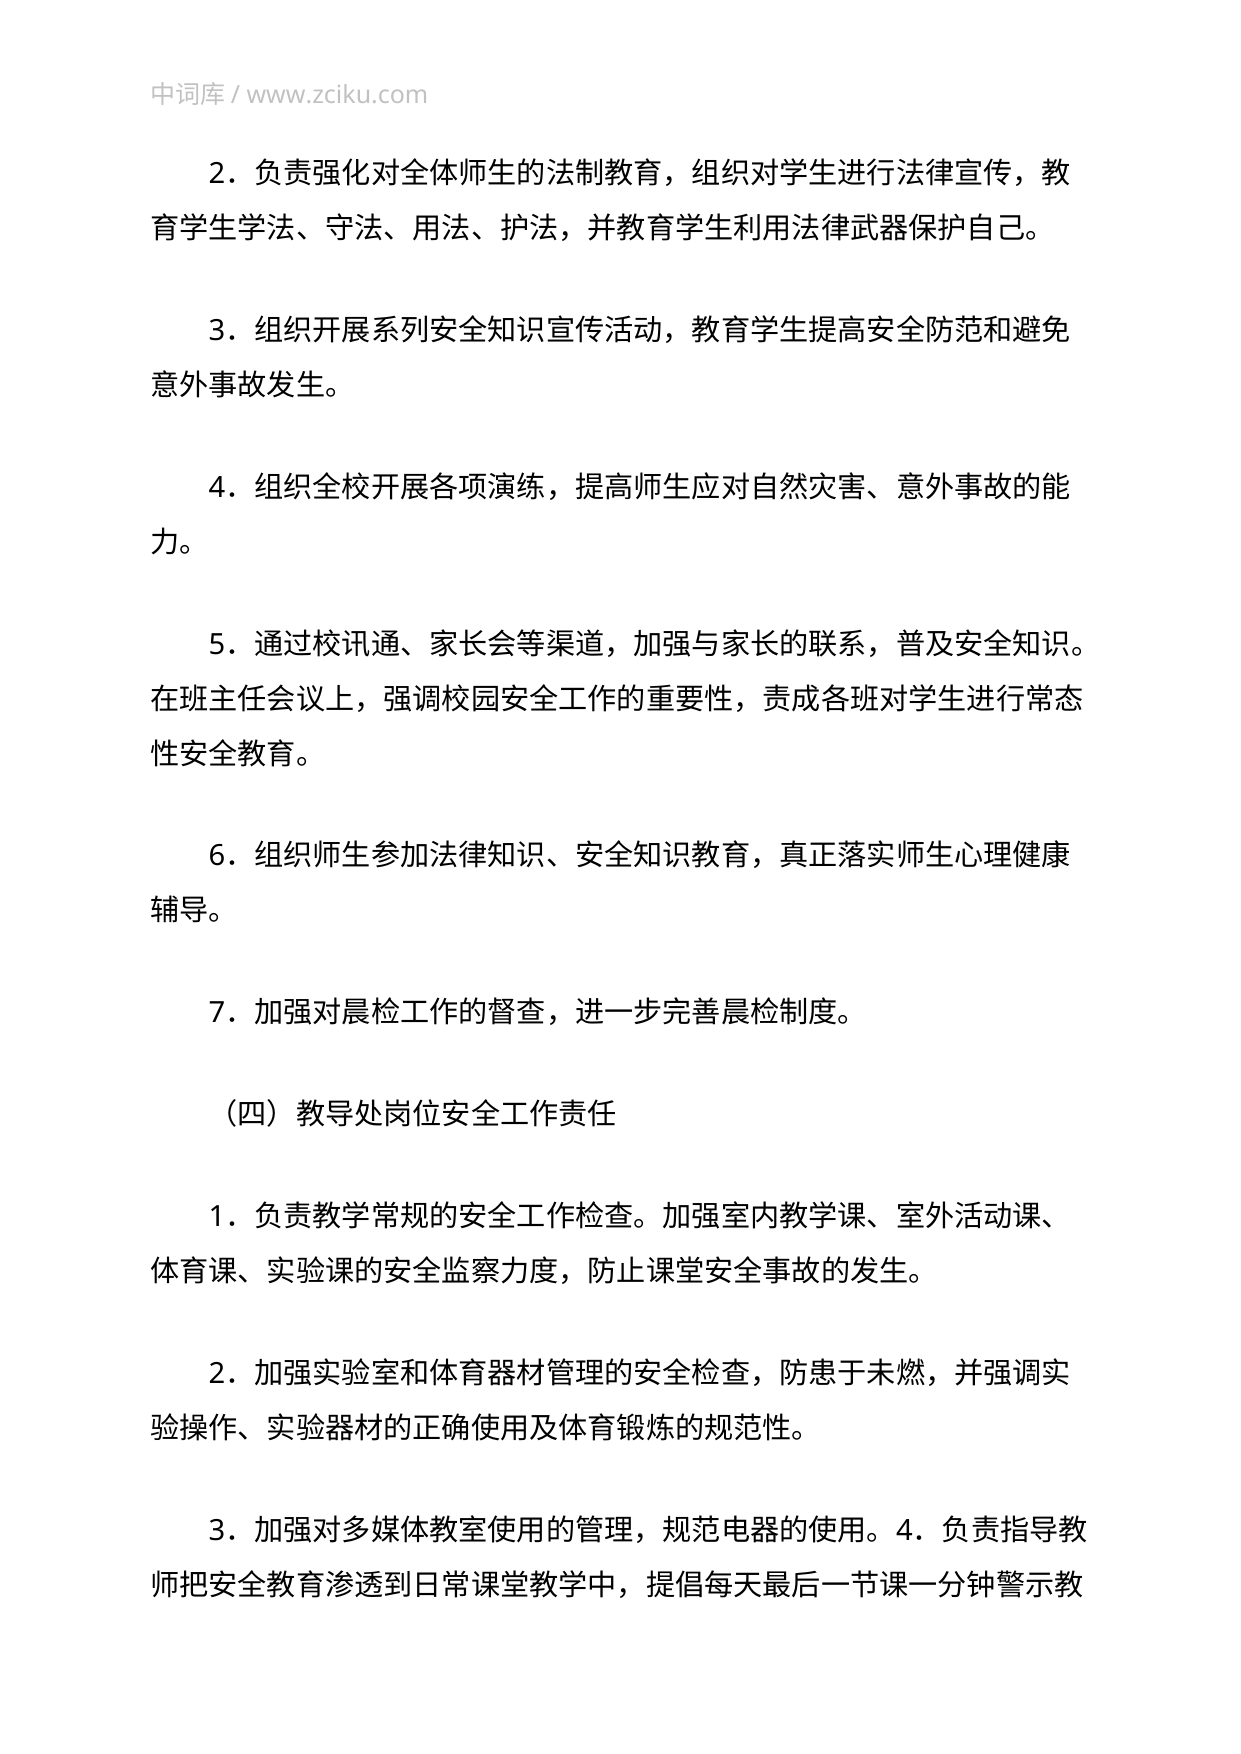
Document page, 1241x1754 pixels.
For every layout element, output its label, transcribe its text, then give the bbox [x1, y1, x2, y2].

text 5．通过校讯通、家长会等渠道，加强与家长的联系，普及安全知识。在班主任会议上，强调校园安全工作的重要性，责成各班对学生进行常态性安全教育。 [150, 620, 1090, 772]
text 3．组织开展系列安全知识宣传活动，教育学生提高安全防范和避免意外事故发生。 [150, 307, 1090, 404]
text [150, 1506, 1090, 1603]
text 2．负责强化对全体师生的法制教育，组织对学生进行法律宣传，教育学生学法、守法、用法、护法，并教育学生利用法律武器保护自己。 [150, 150, 1090, 247]
text 6．组织师生参加法律知识、安全知识教育，真正落实师生心理健康辅导。 [150, 832, 1090, 929]
text 2．加强实验室和体育器材管理的安全检查，防患于未燃，并强调实验操作、实验器材的正确使用及体育锻炼的规范性。 [150, 1349, 1090, 1447]
text 7．加强对晨检工作的督查，进一步完善晨检制度。 [150, 989, 1090, 1031]
text 4．组织全校开展各项演练，提高师生应对自然灾害、意外事故的能力。 [150, 463, 1090, 561]
text 1．负责教学常规的安全工作检查。加强室内教学课、室外活动课、体育课、实验课的安全监察力度，防止课堂安全事故的发生。 [150, 1192, 1090, 1290]
text （四）教导处岗位安全工作责任 [150, 1091, 1090, 1133]
